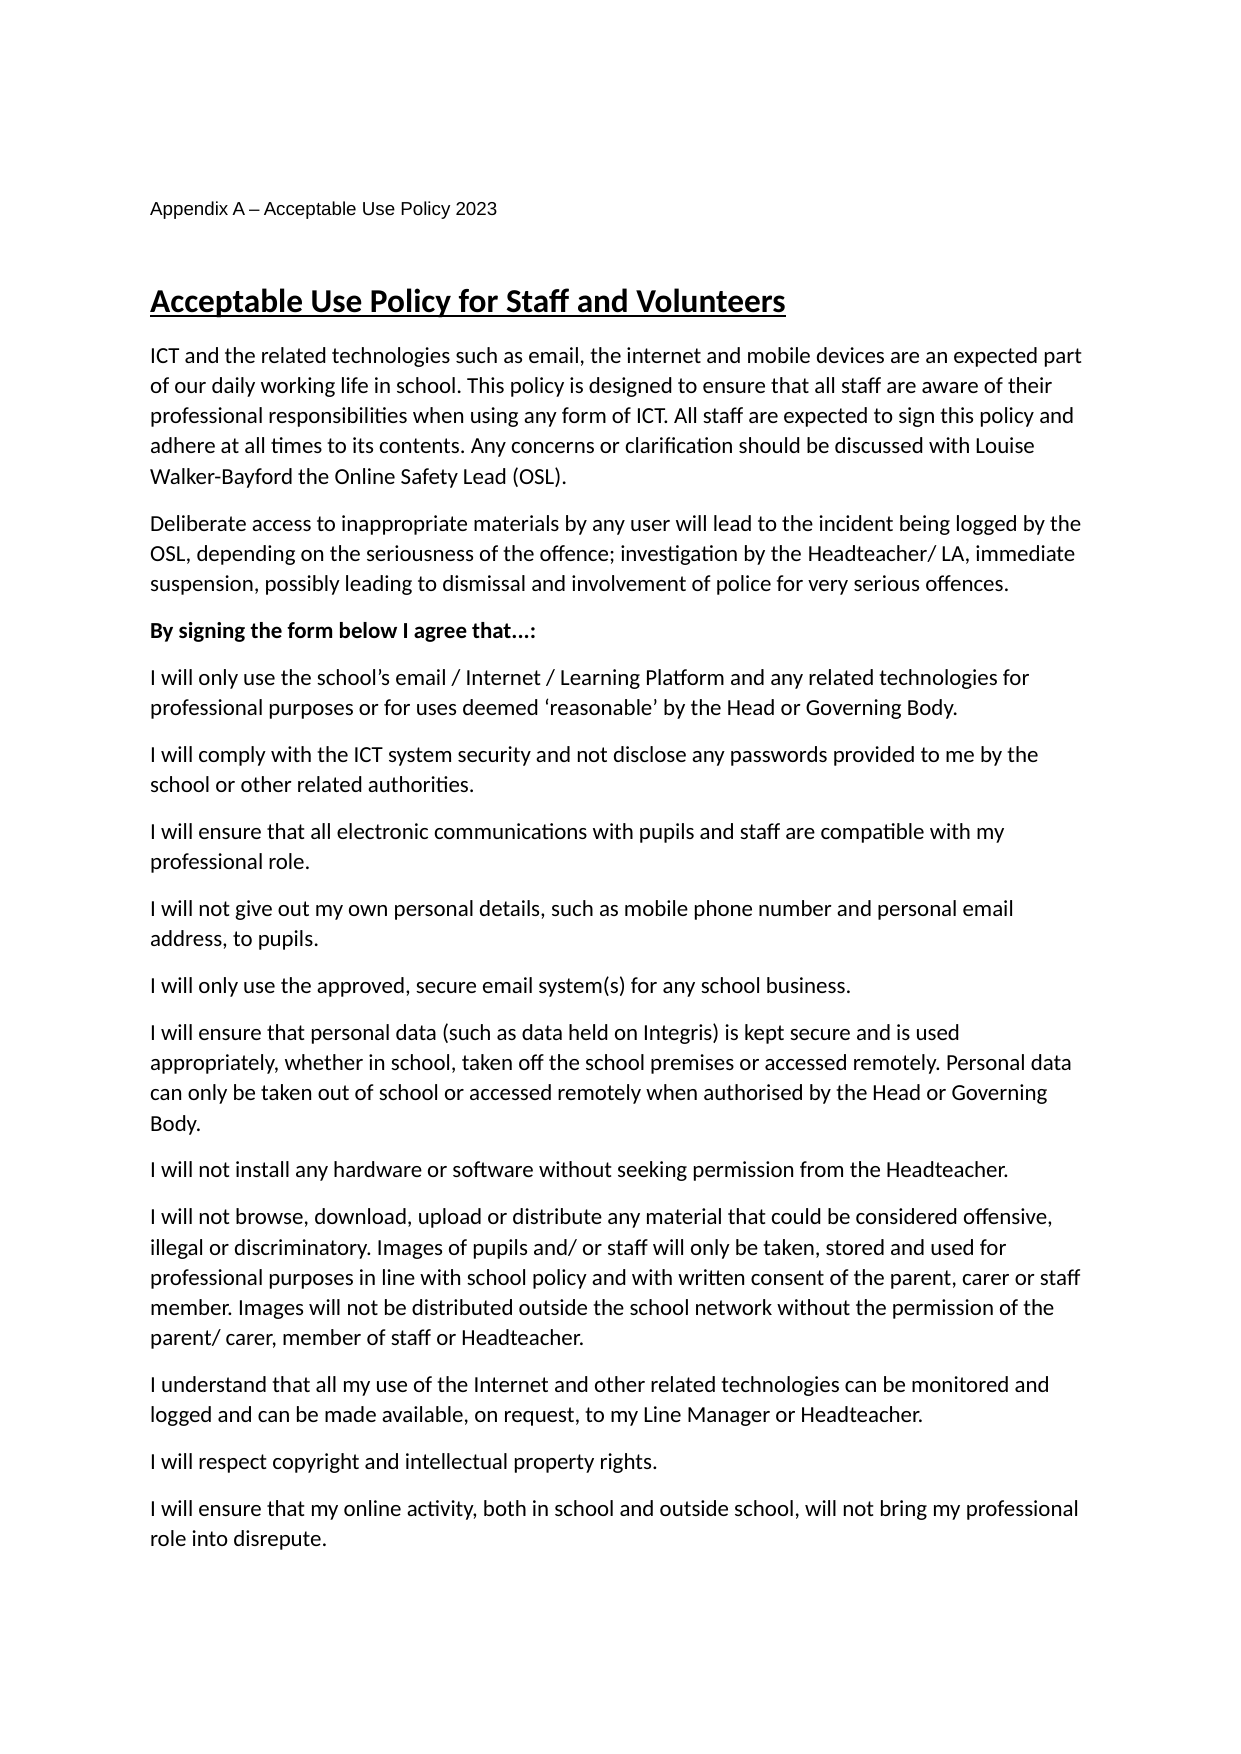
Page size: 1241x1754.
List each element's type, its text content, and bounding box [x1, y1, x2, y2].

text Appendix A – Acceptable Use Policy 2023 [150, 197, 1090, 219]
text Deliberate access to inappropriate materials by any user will lead to the incident being logged by the OSL, depending on the seriousness of the offence; investigation by the Headteacher/ LA, immediate suspension, possibly leading to dismissal and involvement of police for very serious offences. [150, 509, 1090, 597]
text I will only use the approved, secure email system(s) for any school business. [150, 971, 1090, 999]
text I will comply with the ICT system security and not disclose any passwords provided to me by the school or other related authorities. [150, 740, 1090, 798]
text I will respect copyright and intellectual property rights. [150, 1447, 1090, 1475]
text I will not give out my own personal details, such as mobile phone number and personal email address, to pupils. [150, 894, 1090, 952]
text I will ensure that my online activity, both in school and outside school, will not bring my professional role into disrepute. [150, 1494, 1090, 1552]
text Acceptable Use Policy for Staff and Volunteers [150, 280, 1090, 321]
text I will not install any hardware or software without seeking permission from the Headteacher. [150, 1156, 1090, 1184]
text I will only use the school’s email / Internet / Learning Platform and any related technologies for professional purposes or for uses deemed ‘reasonable’ by the Head or Governing Body. [150, 663, 1090, 721]
text I will ensure that all electronic communications with pupils and staff are compatible with my professional role. [150, 817, 1090, 875]
text By signing the form below I agree that...: [150, 616, 1090, 644]
text I understand that all my use of the Internet and other related technologies can be monitored and logged and can be made available, on request, to my Line Manager or Headteacher. [150, 1370, 1090, 1428]
text I will ensure that personal data (such as data held on Integris) is kept secure and is used appropriately, whether in school, taken off the school premises or accessed remotely. Personal data can only be taken out of school or accessed remotely when authorised by the Head or Governing Body. [150, 1018, 1090, 1137]
text I will not browse, download, upload or distribute any material that could be considered offensive, illegal or discriminatory. Images of pupils and/ or staff will only be taken, stored and used for professional purposes in line with school policy and with written consent of the parent, carer or staff member. Images will not be distributed outside the school network without the permission of the parent/ carer, member of staff or Headteacher. [150, 1202, 1090, 1351]
text ICT and the related technologies such as email, the internet and mobile devices are an expected part of our daily working life in school. This policy is designed to ensure that all staff are aware of their professional responsibilities when using any form of ICT. All staff are expected to sign this policy and adhere at all times to its contents. Any concerns or clarification should be discussed with Louise Walker-Bayford the Online Safety Lead (OSL). [150, 341, 1090, 490]
